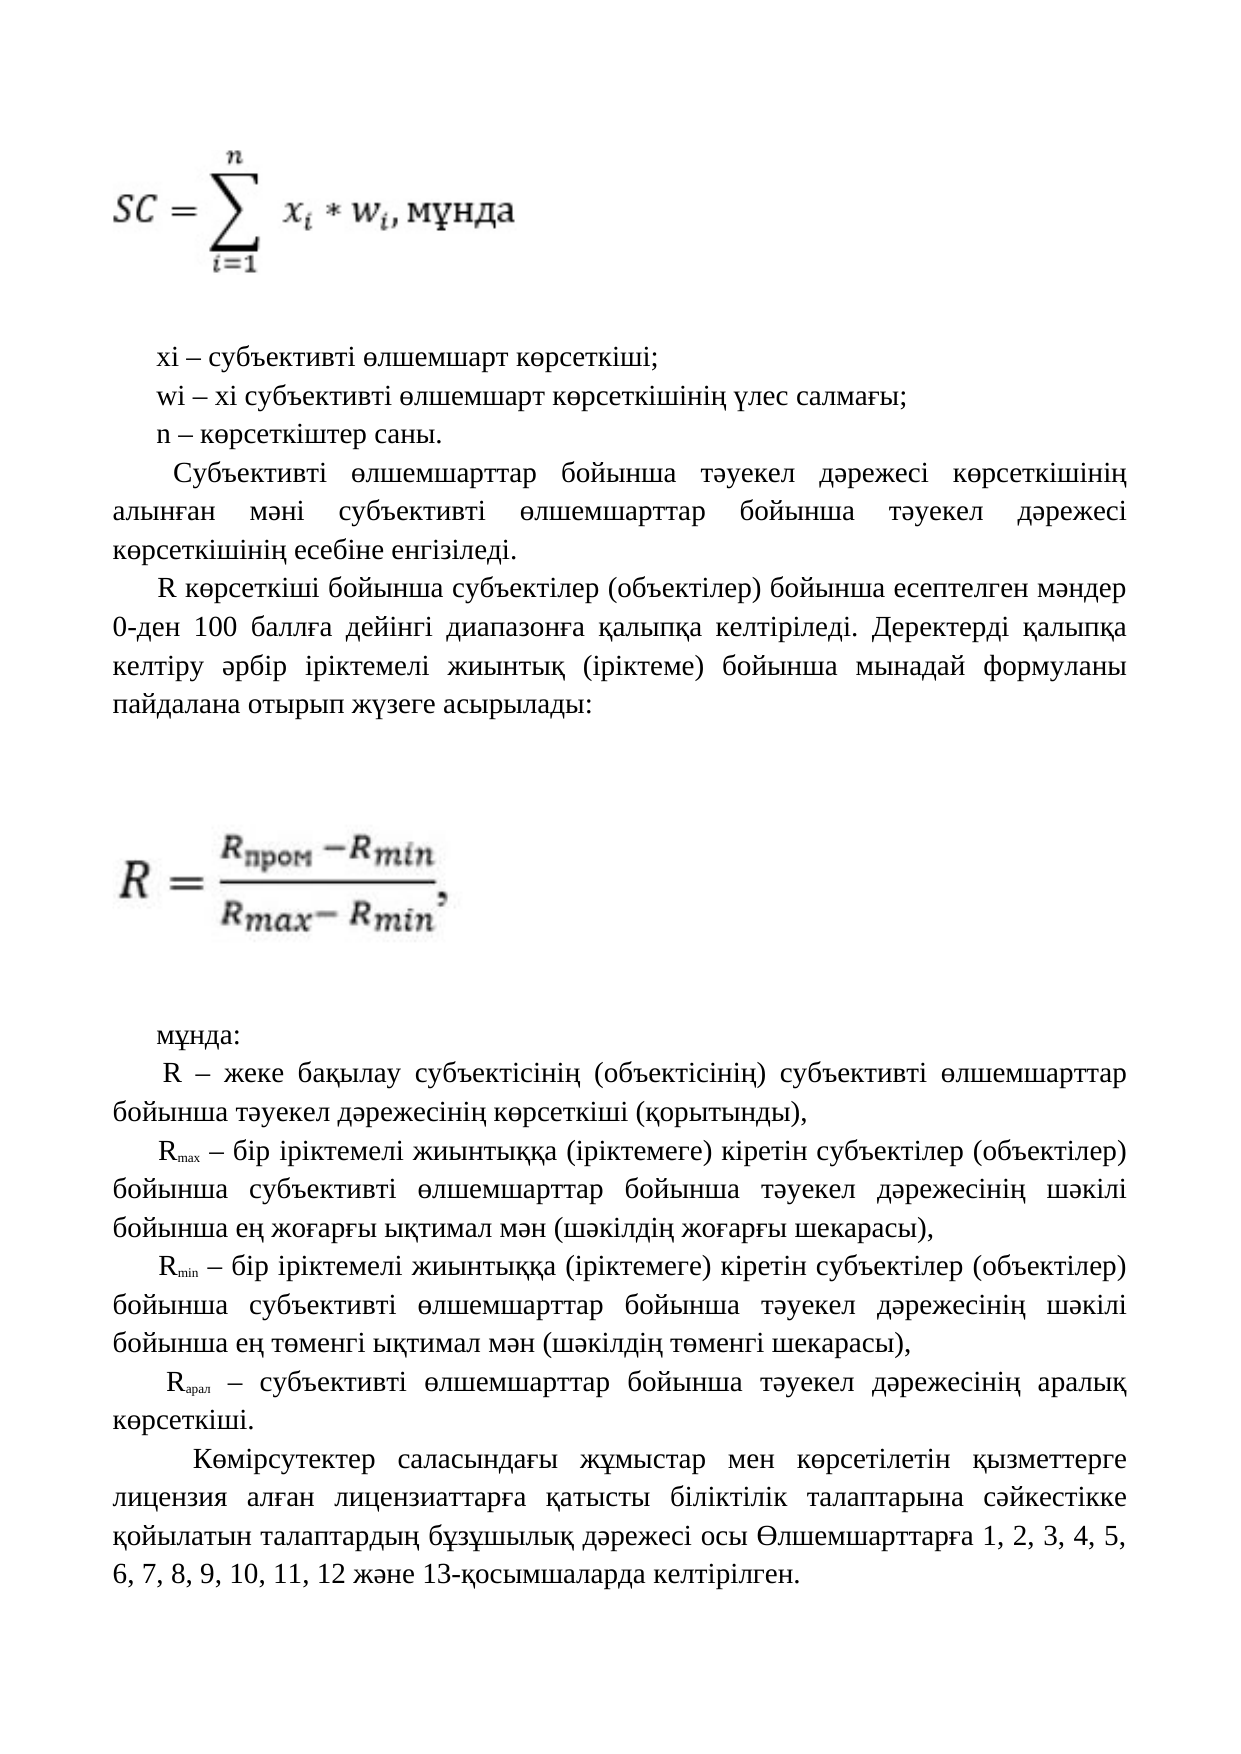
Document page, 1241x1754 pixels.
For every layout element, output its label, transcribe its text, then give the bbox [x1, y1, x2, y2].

text n – көрсеткіштер саны. [112, 416, 1128, 450]
text xi – субъективті өлшемшарт көрсеткіші; [112, 339, 1128, 373]
picture [112, 792, 473, 953]
text Rmax – бір іріктемелі жиынтыққа (іріктемеге) кіретін субъектілер (объектілер) бойынша субъективті өлшемшарттар бойынша тәуекел дәрежесінің шәкілі бойынша ең жоғарғы ықтимал мән (шәкілдің жоғарғы шекарасы), [112, 1133, 1128, 1243]
text Көмірсутектер саласындағы жұмыстар мен көрсетілетін қызметтерге лицензия алған лицензиаттарға қатысты біліктілік талаптарына сәйкестікке қойылатын талаптардың бұзұшылық дәрежесі осы Өлшемшарттарға 1, 2, 3, 4, 5, 6, 7, 8, 9, 10, 11, 12 және 13-қосымшаларда келтірілген. [112, 1441, 1128, 1590]
text R – жеке бақылау субъектісінің (объектісінің) субъективті өлшемшарттар бойынша тәуекел дәрежесінің көрсеткіші (қорытынды), [112, 1056, 1128, 1128]
picture [112, 150, 517, 275]
text wi – xi субъективті өлшемшарт көрсеткішінің үлес салмағы; [112, 378, 1128, 411]
text R көрсеткіші бойынша субъектілер (объектілер) бойынша есептелген мәндер 0-ден 100 баллға дейінгі диапазонға қалыпқа келтіріледі. Деректерді қалыпқа келтіру әрбір іріктемелі жиынтық (іріктеме) бойынша мынадай формуланы пайдалана отырып жүзеге асырылады: [112, 571, 1128, 720]
text мұнда: [112, 1017, 1128, 1051]
text Субъективті өлшемшарттар бойынша тәуекел дәрежесі көрсеткішінің алынған мәні субъективті өлшемшарттар бойынша тәуекел дәрежесі көрсеткішінің есебіне енгізіледі. [112, 455, 1128, 566]
text Rmin – бір іріктемелі жиынтыққа (іріктемеге) кіретін субъектілер (объектілер) бойынша субъективті өлшемшарттар бойынша тәуекел дәрежесінің шәкілі бойынша ең төменгі ықтимал мән (шәкілдің төменгі шекарасы), [112, 1248, 1128, 1359]
text Rарал – субъективті өлшемшарттар бойынша тәуекел дәрежесінің аралық көрсеткіші. [112, 1364, 1128, 1436]
